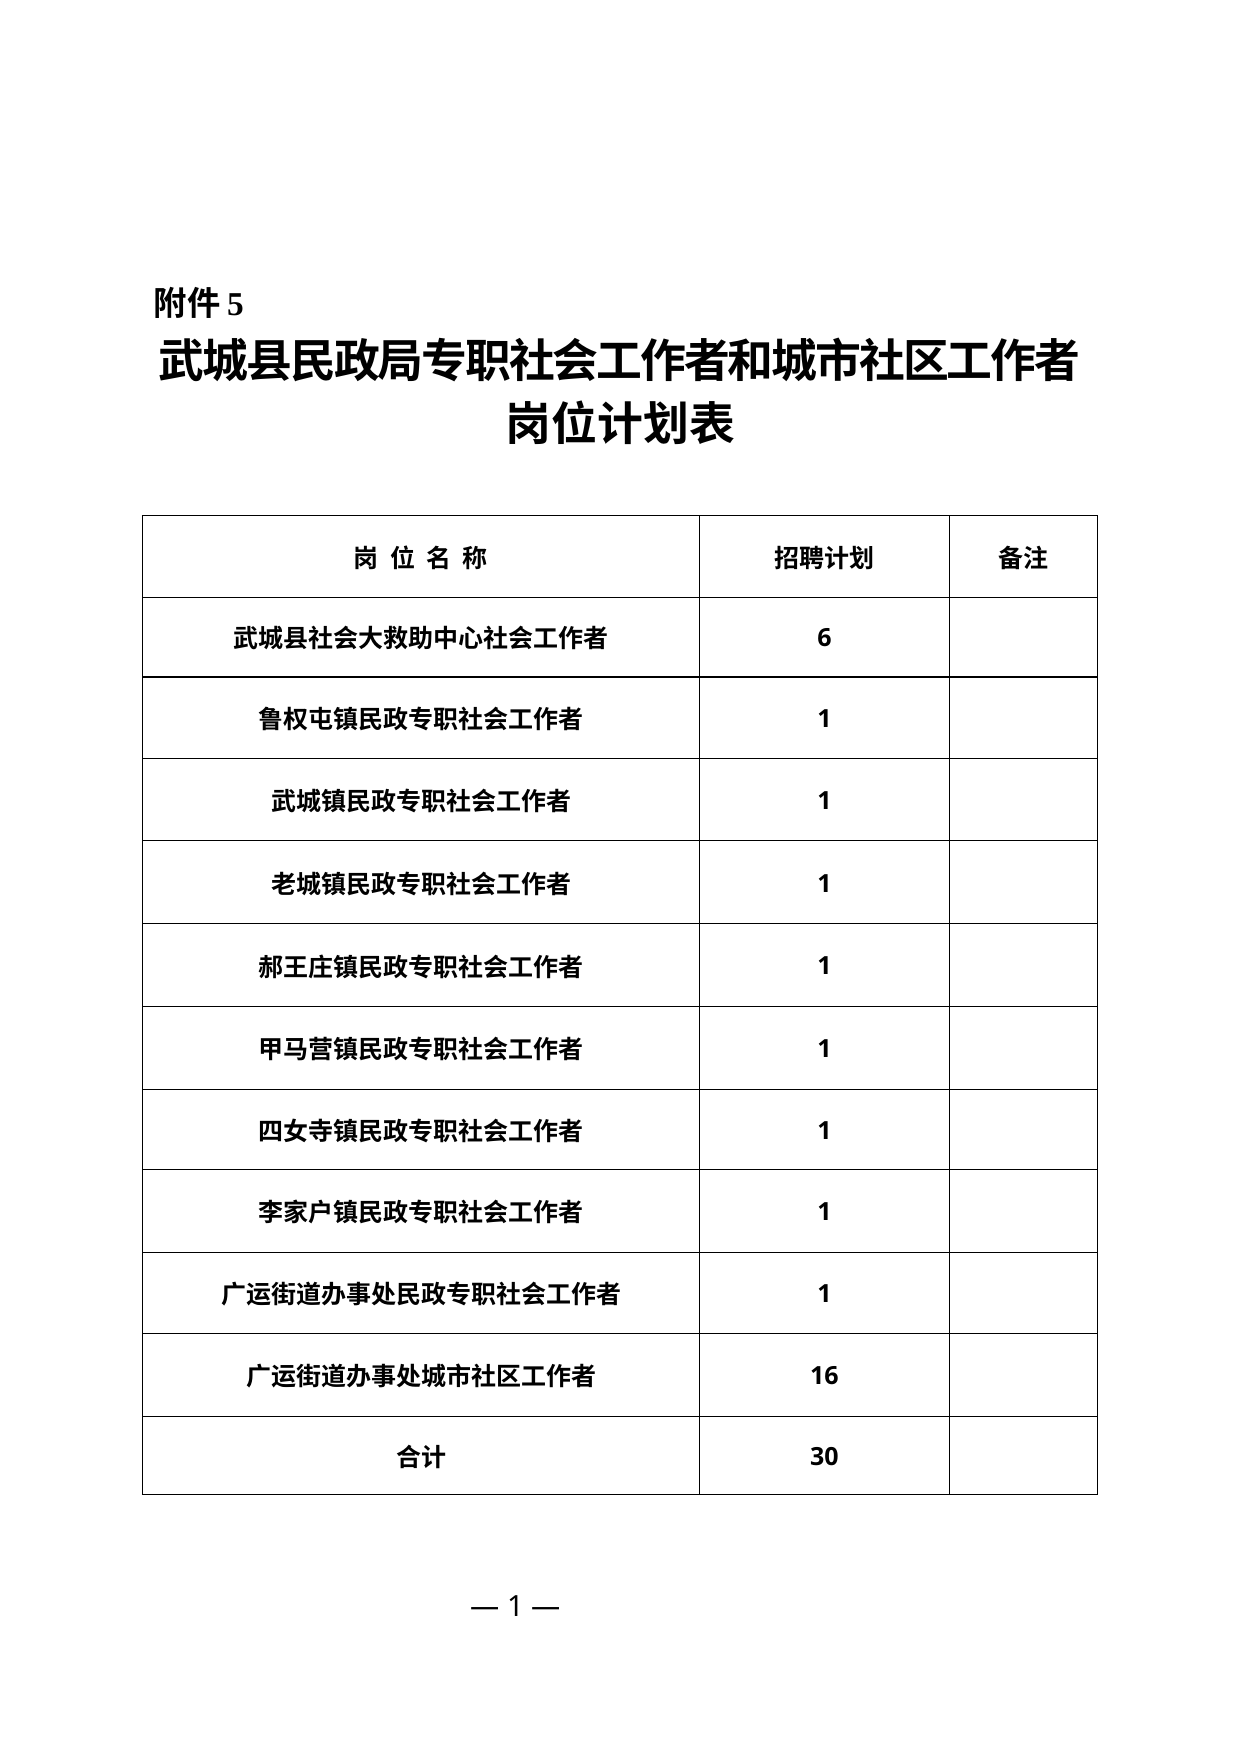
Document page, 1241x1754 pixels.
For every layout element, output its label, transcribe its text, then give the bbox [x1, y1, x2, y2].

table_cell 武城镇民政专职社会工作者 [143, 759, 699, 840]
table_cell 1 [700, 841, 949, 923]
table_cell [950, 1253, 1097, 1333]
table_cell [950, 1007, 1097, 1089]
table_cell 1 [700, 924, 949, 1006]
table_cell [950, 841, 1097, 923]
table_cell 1 [700, 1170, 949, 1252]
table_cell 郝王庄镇民政专职社会工作者 [143, 924, 699, 1006]
table_cell 16 [700, 1334, 949, 1416]
table_cell [950, 1090, 1097, 1169]
table_header 岗 位 名 称 [143, 516, 699, 597]
table_cell 1 [700, 1007, 949, 1089]
table_cell 1 [700, 759, 949, 840]
table_cell 老城镇民政专职社会工作者 [143, 841, 699, 923]
table_cell [950, 924, 1097, 1006]
table_cell 武城县社会大救助中心社会工作者 [143, 598, 699, 676]
table_cell 广运街道办事处民政专职社会工作者 [143, 1253, 699, 1333]
table_cell [950, 1334, 1097, 1416]
table_cell 30 [700, 1417, 949, 1493]
table_cell [950, 759, 1097, 840]
table_cell 1 [700, 1090, 949, 1169]
table_cell 甲马营镇民政专职社会工作者 [143, 1007, 699, 1089]
table_cell 李家户镇民政专职社会工作者 [143, 1170, 699, 1252]
table_header 备注 [950, 516, 1097, 597]
text 岗位计划表 [153, 390, 1087, 453]
text 附件5 [153, 265, 1087, 328]
table_cell 广运街道办事处城市社区工作者 [143, 1334, 699, 1416]
table_cell [950, 1170, 1097, 1252]
table_cell 鲁权屯镇民政专职社会工作者 [143, 678, 699, 758]
table_cell 合计 [143, 1417, 699, 1493]
table_cell 四女寺镇民政专职社会工作者 [143, 1090, 699, 1169]
table_cell [950, 598, 1097, 676]
table_header 招聘计划 [700, 516, 949, 597]
text 武城县民政局专职社会工作者和城市社区工作者 [153, 328, 1087, 390]
table_cell [950, 1417, 1097, 1493]
table_cell 1 [700, 678, 949, 758]
table_cell 1 [700, 1253, 949, 1333]
table_cell 6 [700, 598, 949, 676]
table_cell [950, 678, 1097, 758]
